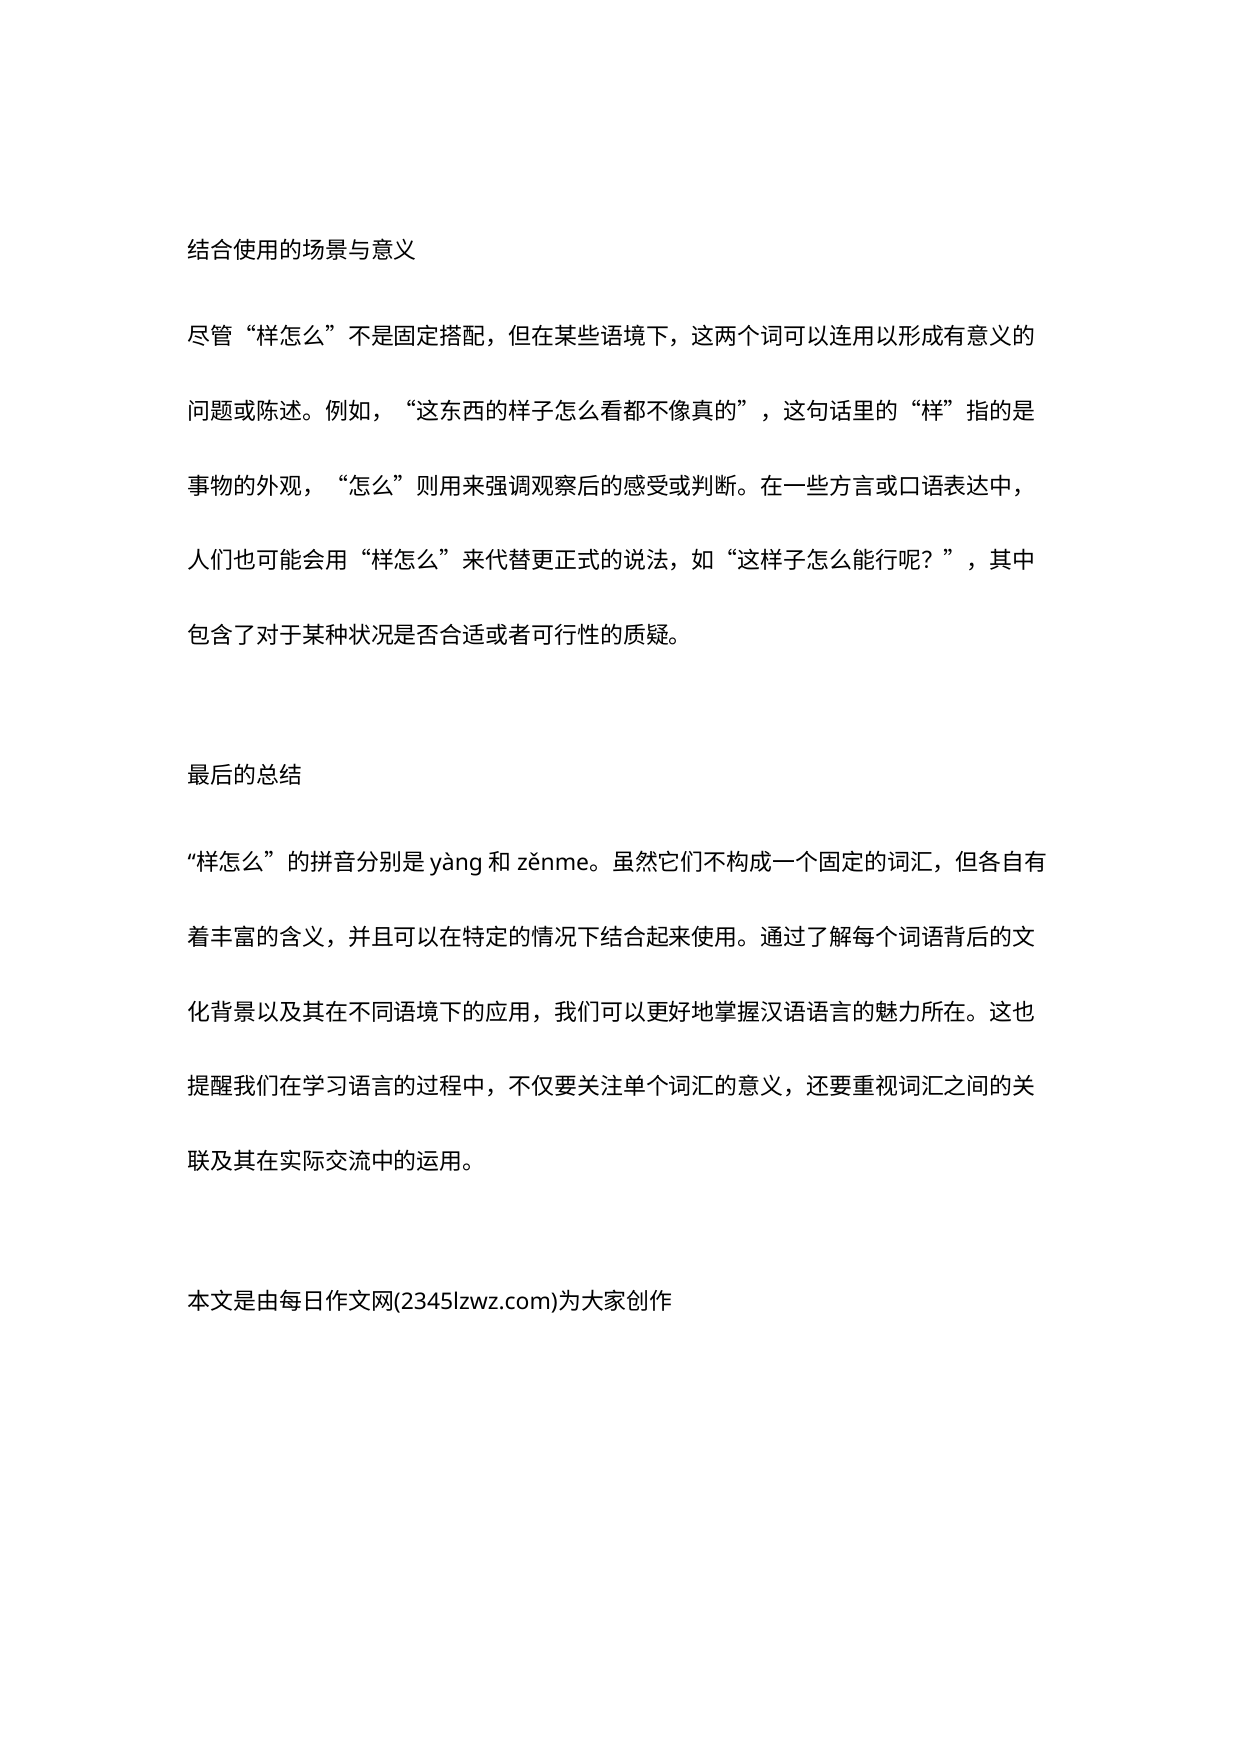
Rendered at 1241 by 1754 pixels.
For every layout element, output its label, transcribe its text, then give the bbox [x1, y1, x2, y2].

text 结合使用的场景与意义 [187, 216, 1053, 281]
text “样怎么”的拼音分别是 yàng 和 zěnme。虽然它们不构成一个固定的词汇，但各自有着丰富的含义，并且可以在特定的情况下结合起来使用。通过了解每个词语背后的文化背景以及其在不同语境下的应用，我们可以更好地掌握汉语语言的魅力所在。这也提醒我们在学习语言的过程中，不仅要关注单个词汇的意义，还要重视词汇之间的关联及其在实际交流中的运用。 [187, 828, 1053, 1192]
text 本文是由每日作文网(2345lzwz.com)为大家创作 [187, 1267, 1053, 1332]
text 最后的总结 [187, 742, 1053, 807]
text 尽管“样怎么”不是固定搭配，但在某些语境下，这两个词可以连用以形成有意义的问题或陈述。例如，“这东西的样子怎么看都不像真的”，这句话里的“样”指的是事物的外观，“怎么”则用来强调观察后的感受或判断。在一些方言或口语表达中，人们也可能会用“样怎么”来代替更正式的说法，如“这样子怎么能行呢？”，其中包含了对于某种状况是否合适或者可行性的质疑。 [187, 302, 1053, 666]
